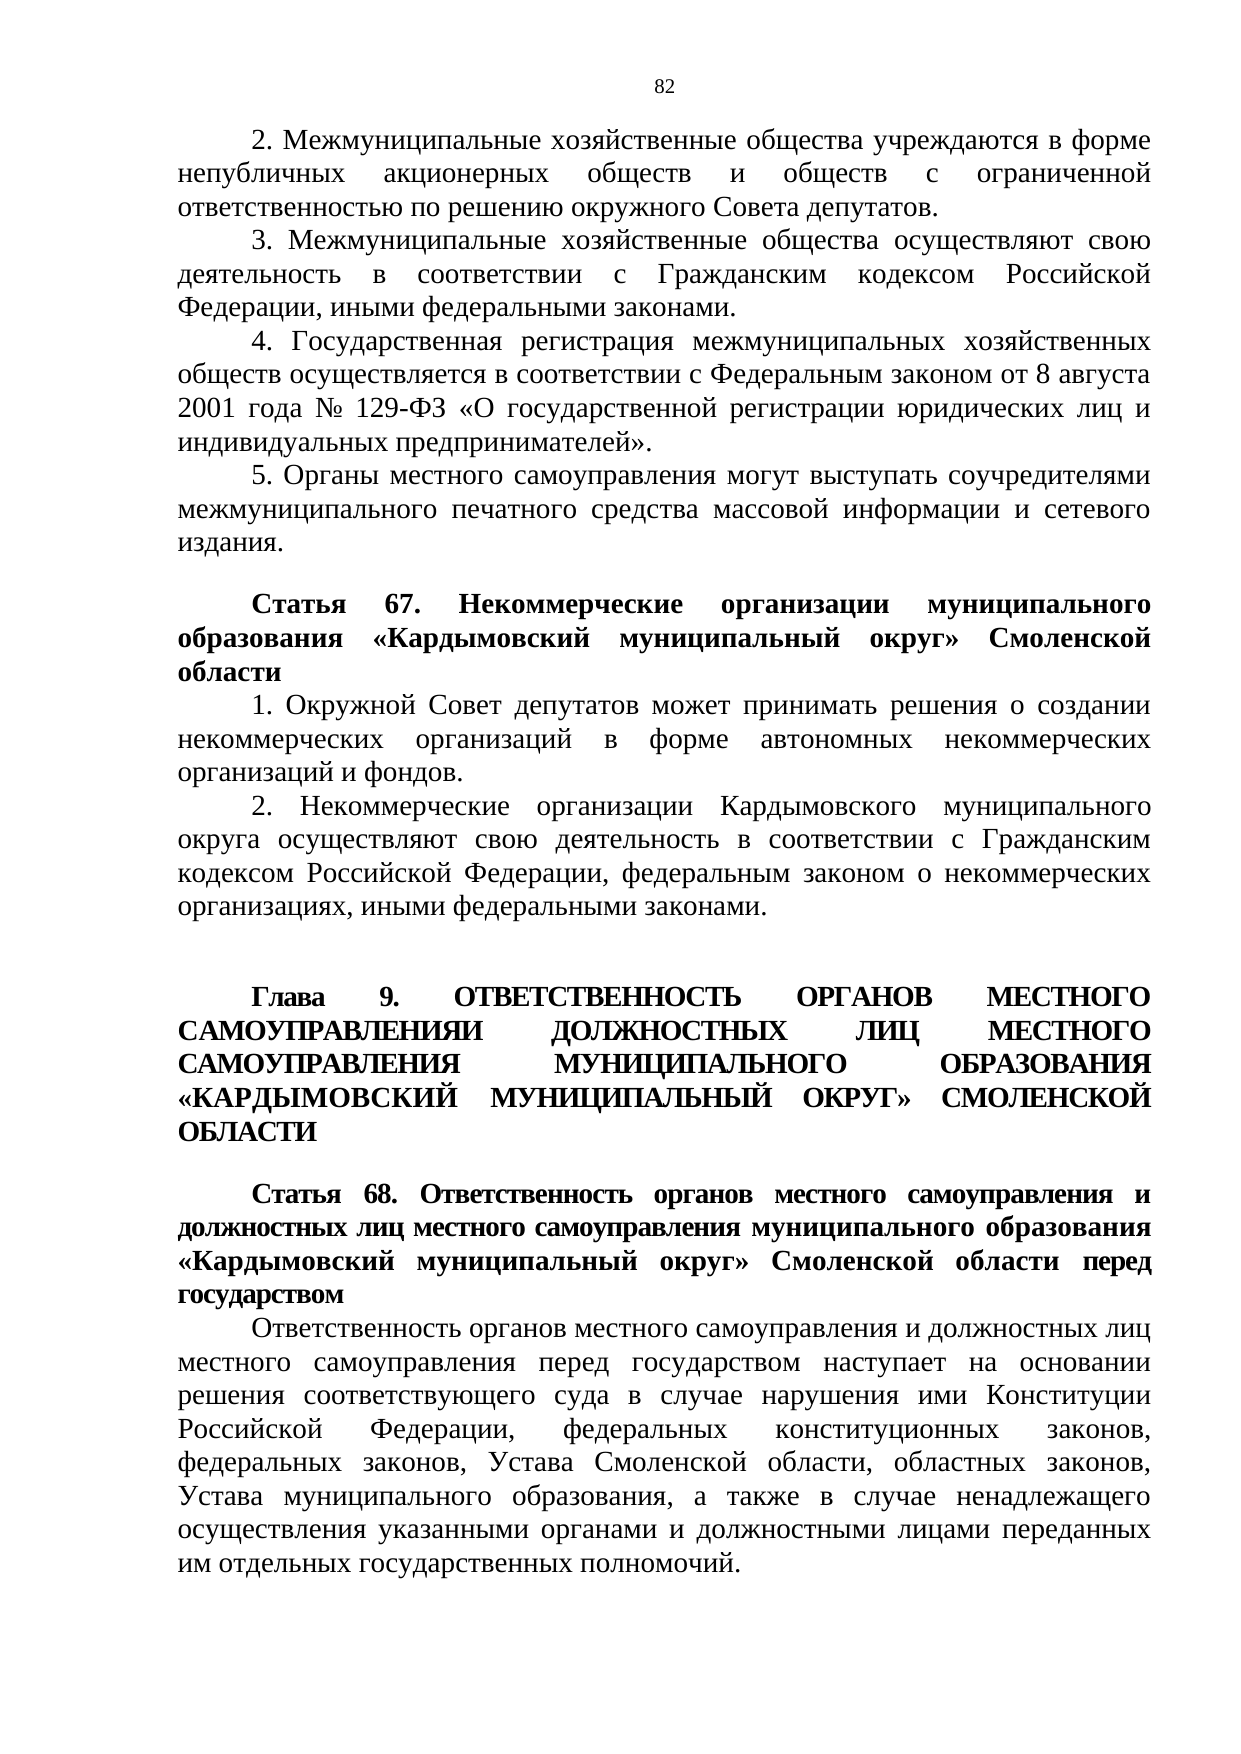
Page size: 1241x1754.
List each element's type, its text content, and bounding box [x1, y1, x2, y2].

text 2. Некоммерческие организации Кардымовского муниципального округа осуществляют свою деятельность в соответствии с Гражданским кодексом Российской Федерации, федеральным законом о некоммерческих организациях, иными федеральными законами. [177, 788, 1152, 922]
text Статья 67. Некоммерческие организации муниципального образования «Кардымовский муниципальный округ» Смоленской области [177, 587, 1152, 687]
text 1. Окружной Совет депутатов может принимать решения о создании некоммерческих организаций в форме автономных некоммерческих организаций и фондов. [177, 687, 1152, 788]
text 4. Государственная регистрация межмуниципальных хозяйственных обществ осуществляется в соответствии с Федеральным законом от 8 августа 2001 года № 129-ФЗ «О государственной регистрации юридических лиц и индивидуальных предпринимателей». [177, 323, 1152, 457]
text Ответственность органов местного самоуправления и должностных лиц местного самоуправления перед государством наступает на основании решения соответствующего суда в случае нарушения ими Конституции Российской Федерации, федеральных конституционных законов, федеральных законов, Устава Смоленской области, областных законов, Устава муниципального образования, а также в случае ненадлежащего осуществления указанными органами и должностными лицами переданных им отдельных государственных полномочий. [177, 1310, 1152, 1578]
text Глава 9. ОТВЕТСТВЕННОСТЬ ОРГАНОВ МЕСТНОГО САМОУПРАВЛЕНИЯИ ДОЛЖНОСТНЫХ ЛИЦ МЕСТНОГО САМОУПРАВЛЕНИЯ МУНИЦИПАЛЬНОГО ОБРАЗОВАНИЯ «КАРДЫМОВСКИЙ МУНИЦИПАЛЬНЫЙ ОКРУГ» СМОЛЕНСКОЙ ОБЛАСТИ [177, 979, 1152, 1147]
text 5. Органы местного самоуправления могут выступать соучредителями межмуниципального печатного средства массовой информации и сетевого издания. [177, 457, 1152, 558]
text Статья 68. Ответственность органов местного самоуправления и должностных лиц местного самоуправления муниципального образования «Кардымовский муниципальный округ» Смоленской области перед государством [177, 1176, 1152, 1310]
text 3. Межмуниципальные хозяйственные общества осуществляют свою деятельность в соответствии с Гражданским кодексом Российской Федерации, иными федеральными законами. [177, 222, 1152, 323]
text 2. Межмуниципальные хозяйственные общества учреждаются в форме непубличных акционерных обществ и обществ с ограниченной ответственностью по решению окружного Совета депутатов. [177, 122, 1152, 222]
